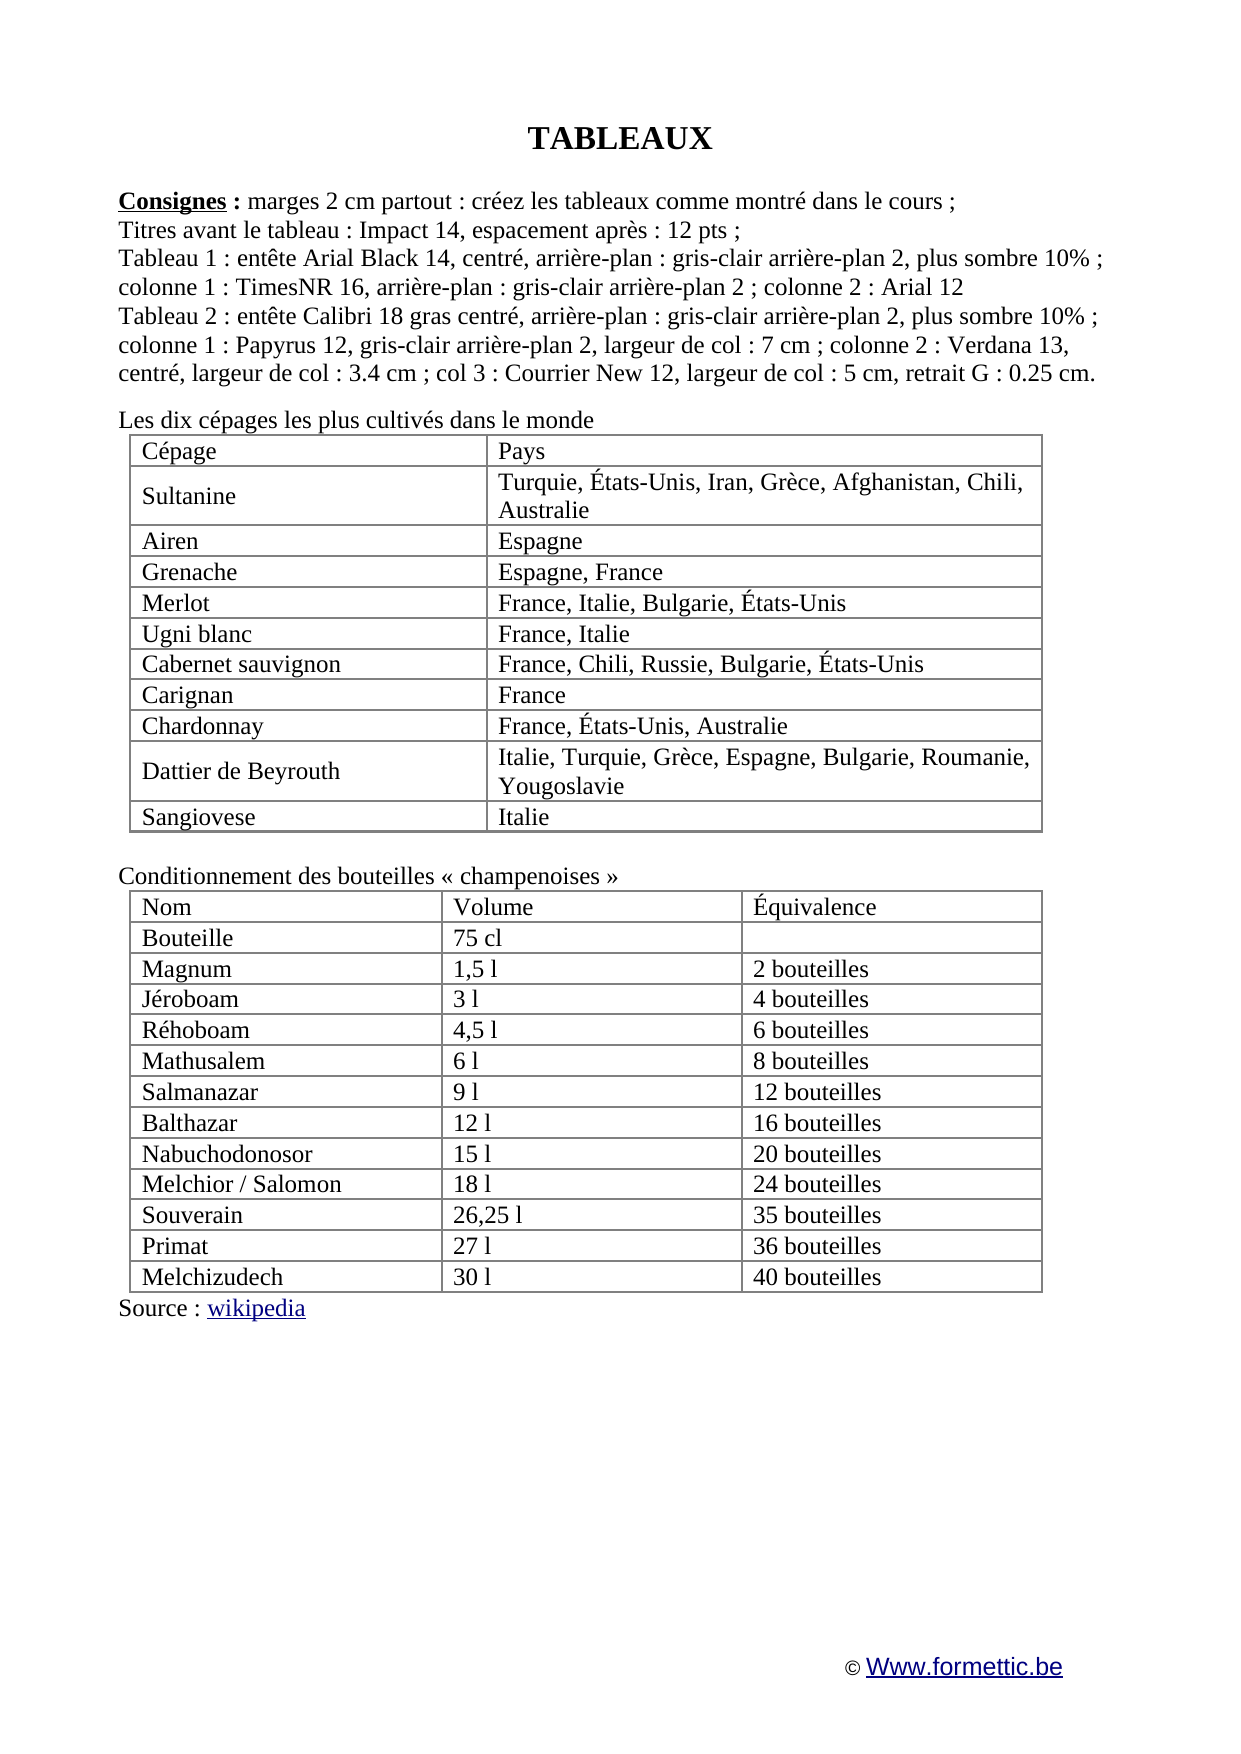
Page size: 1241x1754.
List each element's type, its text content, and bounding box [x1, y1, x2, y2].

table_cell Espagne [488, 526, 1041, 555]
table_header Cépage [131, 436, 486, 464]
table_cell 6 bouteilles [743, 1015, 1041, 1044]
table_cell Merlot [131, 588, 486, 617]
table_cell Magnum [131, 954, 441, 982]
table_cell 26,25 l [443, 1200, 741, 1229]
table_cell Sultanine [131, 467, 486, 524]
table_cell 75 cl [443, 923, 741, 952]
table_cell Primat [131, 1231, 441, 1260]
table_cell 27 l [443, 1231, 741, 1260]
table_cell 18 l [443, 1170, 741, 1198]
table_cell 16 bouteilles [743, 1108, 1041, 1137]
table_cell Souverain [131, 1200, 441, 1229]
table_cell Airen [131, 526, 486, 555]
table_cell Chardonnay [131, 711, 486, 740]
table_cell 35 bouteilles [743, 1200, 1041, 1229]
table_cell 9 l [443, 1077, 741, 1106]
table_cell 1,5 l [443, 954, 741, 982]
table_cell Balthazar [131, 1108, 441, 1137]
table_cell 3 l [443, 985, 741, 1013]
table_cell Melchizudech [131, 1262, 441, 1291]
table_cell Italie [488, 802, 1041, 830]
table_cell Mathusalem [131, 1046, 441, 1075]
table_cell France, États-Unis, Australie [488, 711, 1041, 740]
table_cell Sangiovese [131, 802, 486, 830]
table_cell 40 bouteilles [743, 1262, 1041, 1291]
table_cell 15 l [443, 1139, 741, 1167]
table_cell 4,5 l [443, 1015, 741, 1044]
text Conditionnement des bouteilles « champenoises » [118, 861, 1122, 890]
table_cell Bouteille [131, 923, 441, 952]
table_cell [743, 923, 1041, 952]
table_cell 6 l [443, 1046, 741, 1075]
table_header Équivalence [743, 892, 1041, 921]
table_cell France, Chili, Russie, Bulgarie, États-Unis [488, 650, 1041, 678]
table_header Nom [131, 892, 441, 921]
table_cell 30 l [443, 1262, 741, 1291]
table_cell 4 bouteilles [743, 985, 1041, 1013]
table_cell Ugni blanc [131, 619, 486, 647]
table_cell 12 l [443, 1108, 741, 1137]
table_header Pays [488, 436, 1041, 464]
text Les dix cépages les plus cultivés dans le monde [118, 405, 1122, 434]
table_cell Carignan [131, 680, 486, 709]
table_header Volume [443, 892, 741, 921]
table_cell Nabuchodonosor [131, 1139, 441, 1167]
table_cell 36 bouteilles [743, 1231, 1041, 1260]
table_cell 20 bouteilles [743, 1139, 1041, 1167]
table_cell Réhoboam [131, 1015, 441, 1044]
table_cell France, Italie, Bulgarie, États-Unis [488, 588, 1041, 617]
table_cell Italie, Turquie, Grèce, Espagne, Bulgarie, Roumanie, Yougoslavie [488, 742, 1041, 799]
table_cell 12 bouteilles [743, 1077, 1041, 1106]
table_cell Grenache [131, 557, 486, 586]
table_cell Turquie, États-Unis, Iran, Grèce, Afghanistan, Chili, Australie [488, 467, 1041, 524]
table_cell Salmanazar [131, 1077, 441, 1106]
table_cell France, Italie [488, 619, 1041, 647]
table_cell Dattier de Beyrouth [131, 742, 486, 799]
table_cell Cabernet sauvignon [131, 650, 486, 678]
table_cell 2 bouteilles [743, 954, 1041, 982]
table_cell Jéroboam [131, 985, 441, 1013]
text Source : wikipedia [118, 1293, 1122, 1322]
table_cell France [488, 680, 1041, 709]
table_cell Melchior / Salomon [131, 1170, 441, 1198]
table_cell 24 bouteilles [743, 1170, 1041, 1198]
text Consignes : marges 2 cm partout : créez les tableaux comme montré dans le cours ; Titres avant le tableau : Impact 14, espacement après : 12 pts ; Tableau 1 : entête Arial Black 14, centré, arrière-plan : gris-clair arrière-plan 2, plus sombre 10% ; colonne 1 : TimesNR 16, arrière-plan : gris-clair arrière-plan 2 ; colonne 2 : Arial 12 Tableau 2 : entête Calibri 18 gras centré, arrière-plan : gris-clair arrière-plan 2, plus sombre 10% ; colonne 1 : Papyrus 12, gris-clair arrière-plan 2, largeur de col : 7 cm ; colonne 2 : Verdana 13, centré, largeur de col : 3.4 cm ; col 3 : Courrier New 12, largeur de col : 5 cm, retrait G : 0.25 cm. [118, 186, 1122, 387]
table_cell Espagne, France [488, 557, 1041, 586]
table_cell 8 bouteilles [743, 1046, 1041, 1075]
